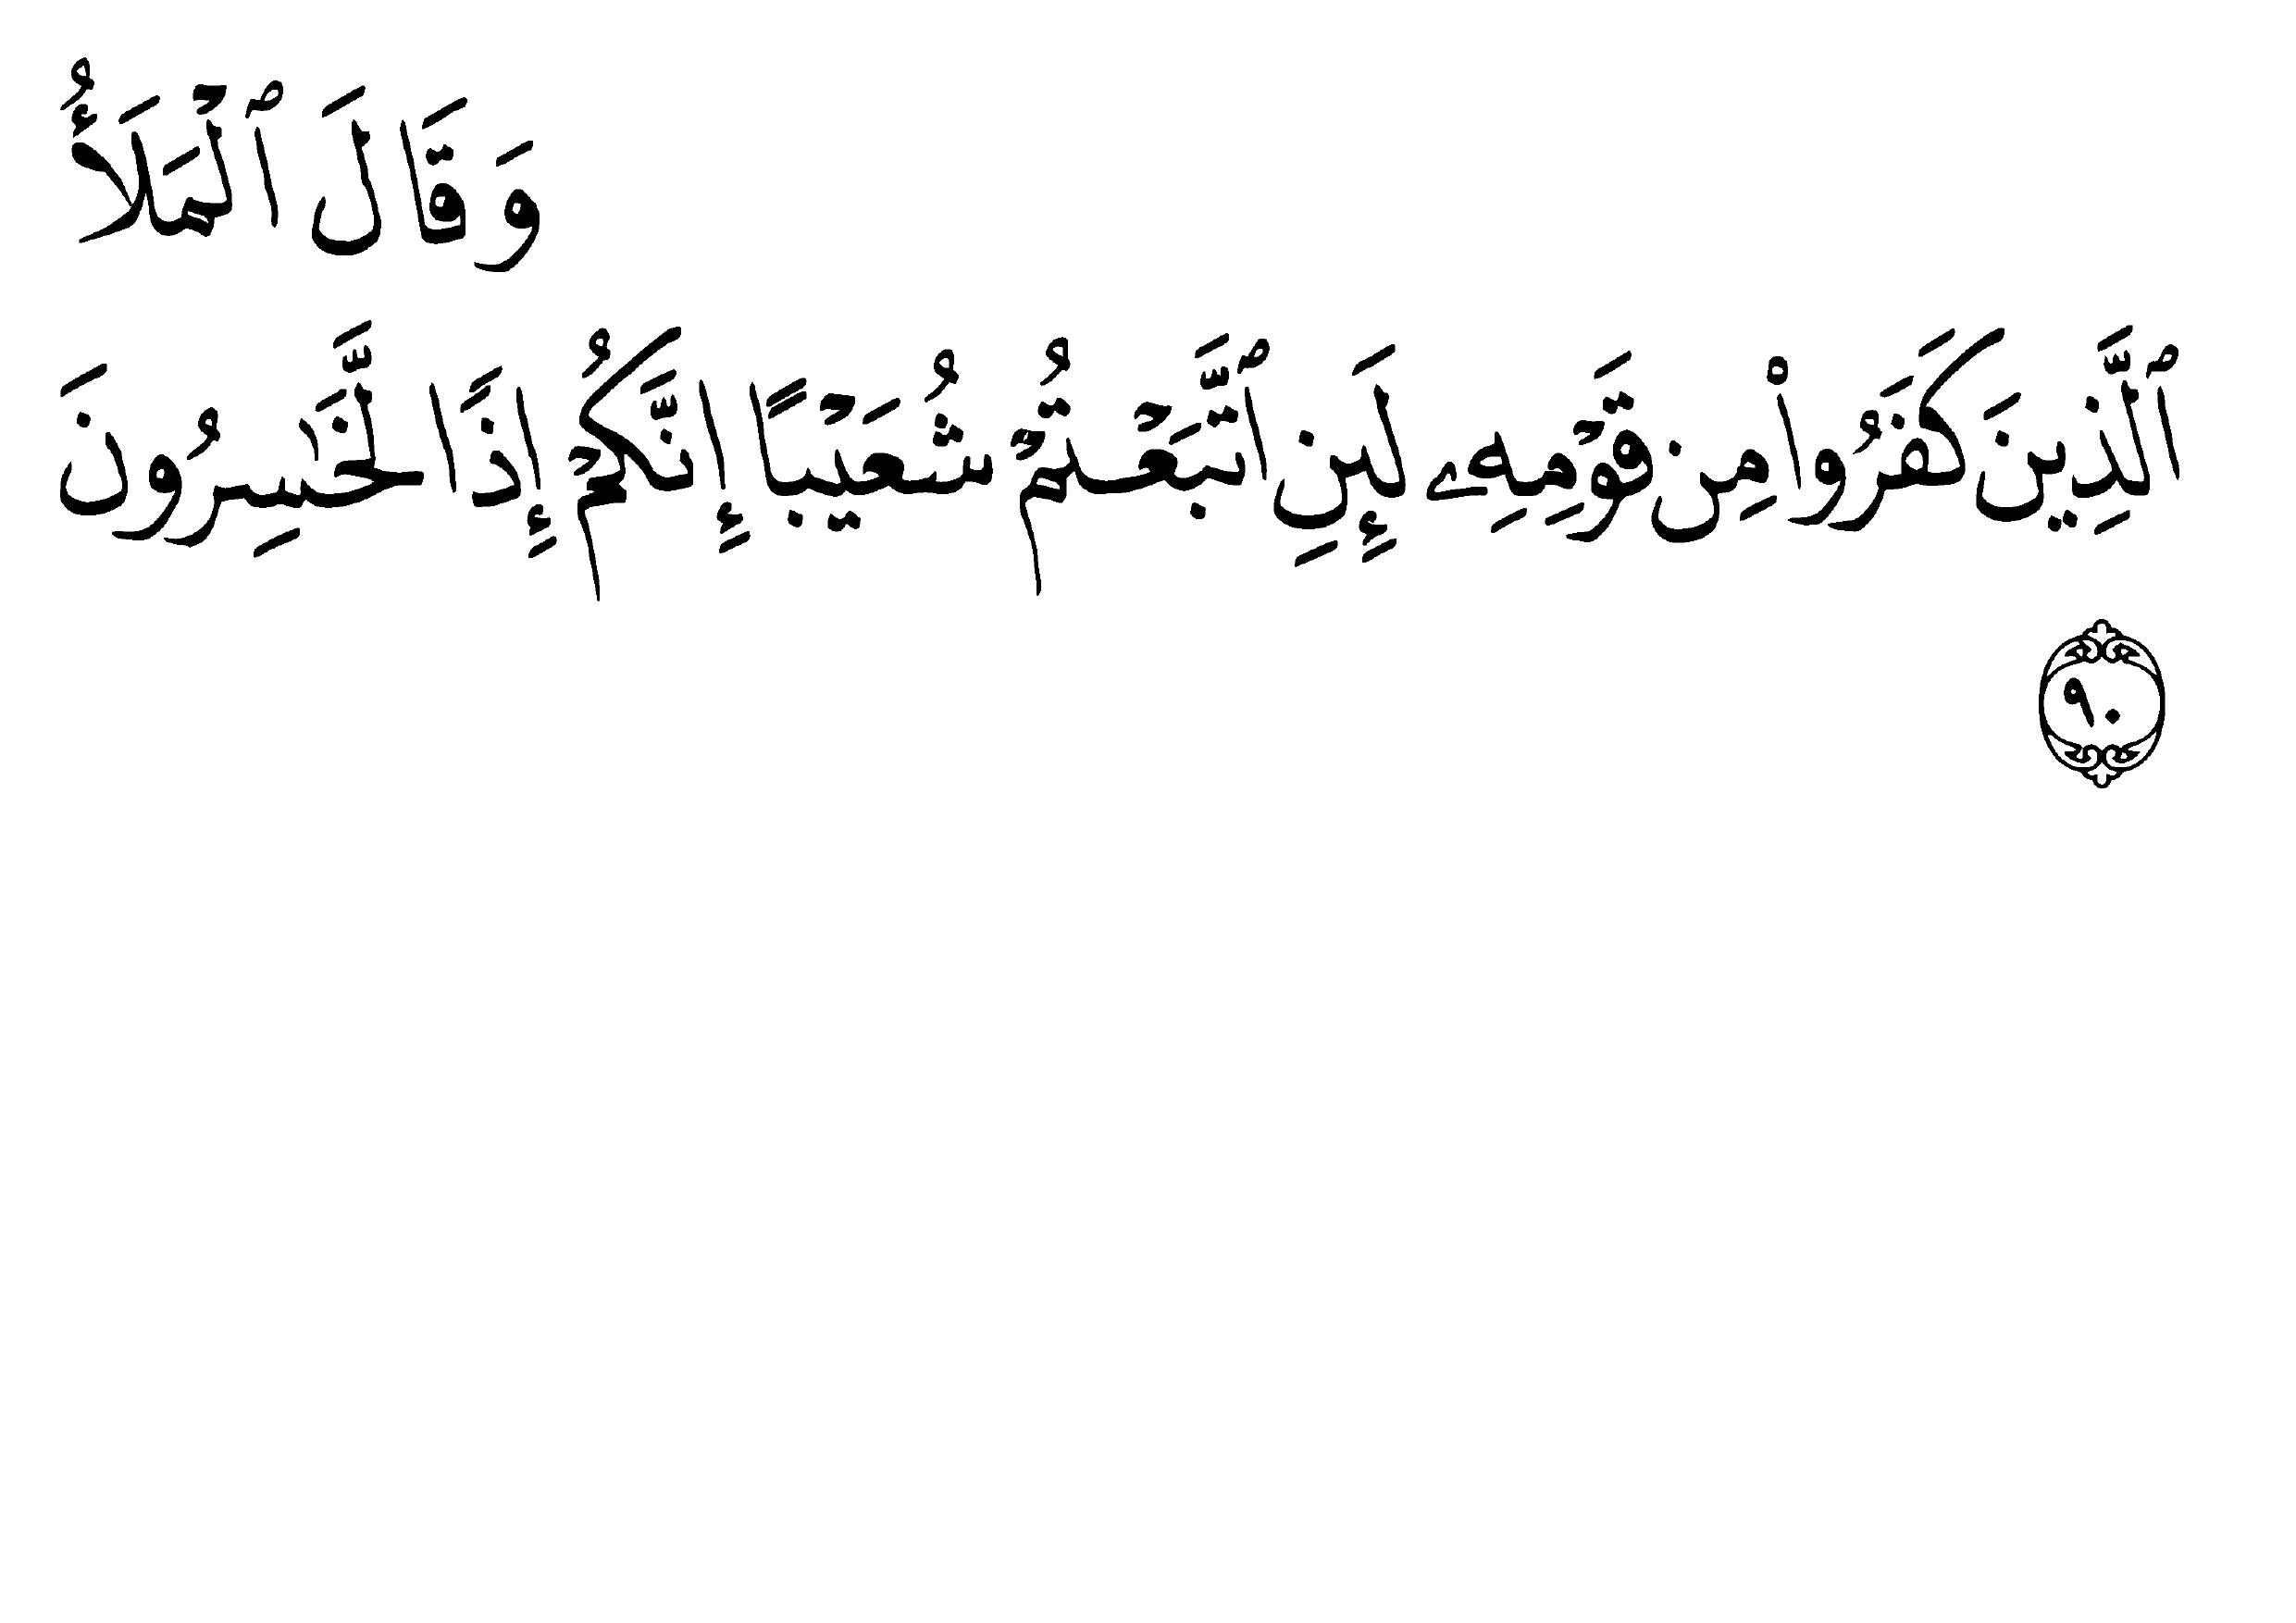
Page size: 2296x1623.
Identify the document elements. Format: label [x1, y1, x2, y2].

picture [57, 57, 2179, 788]
